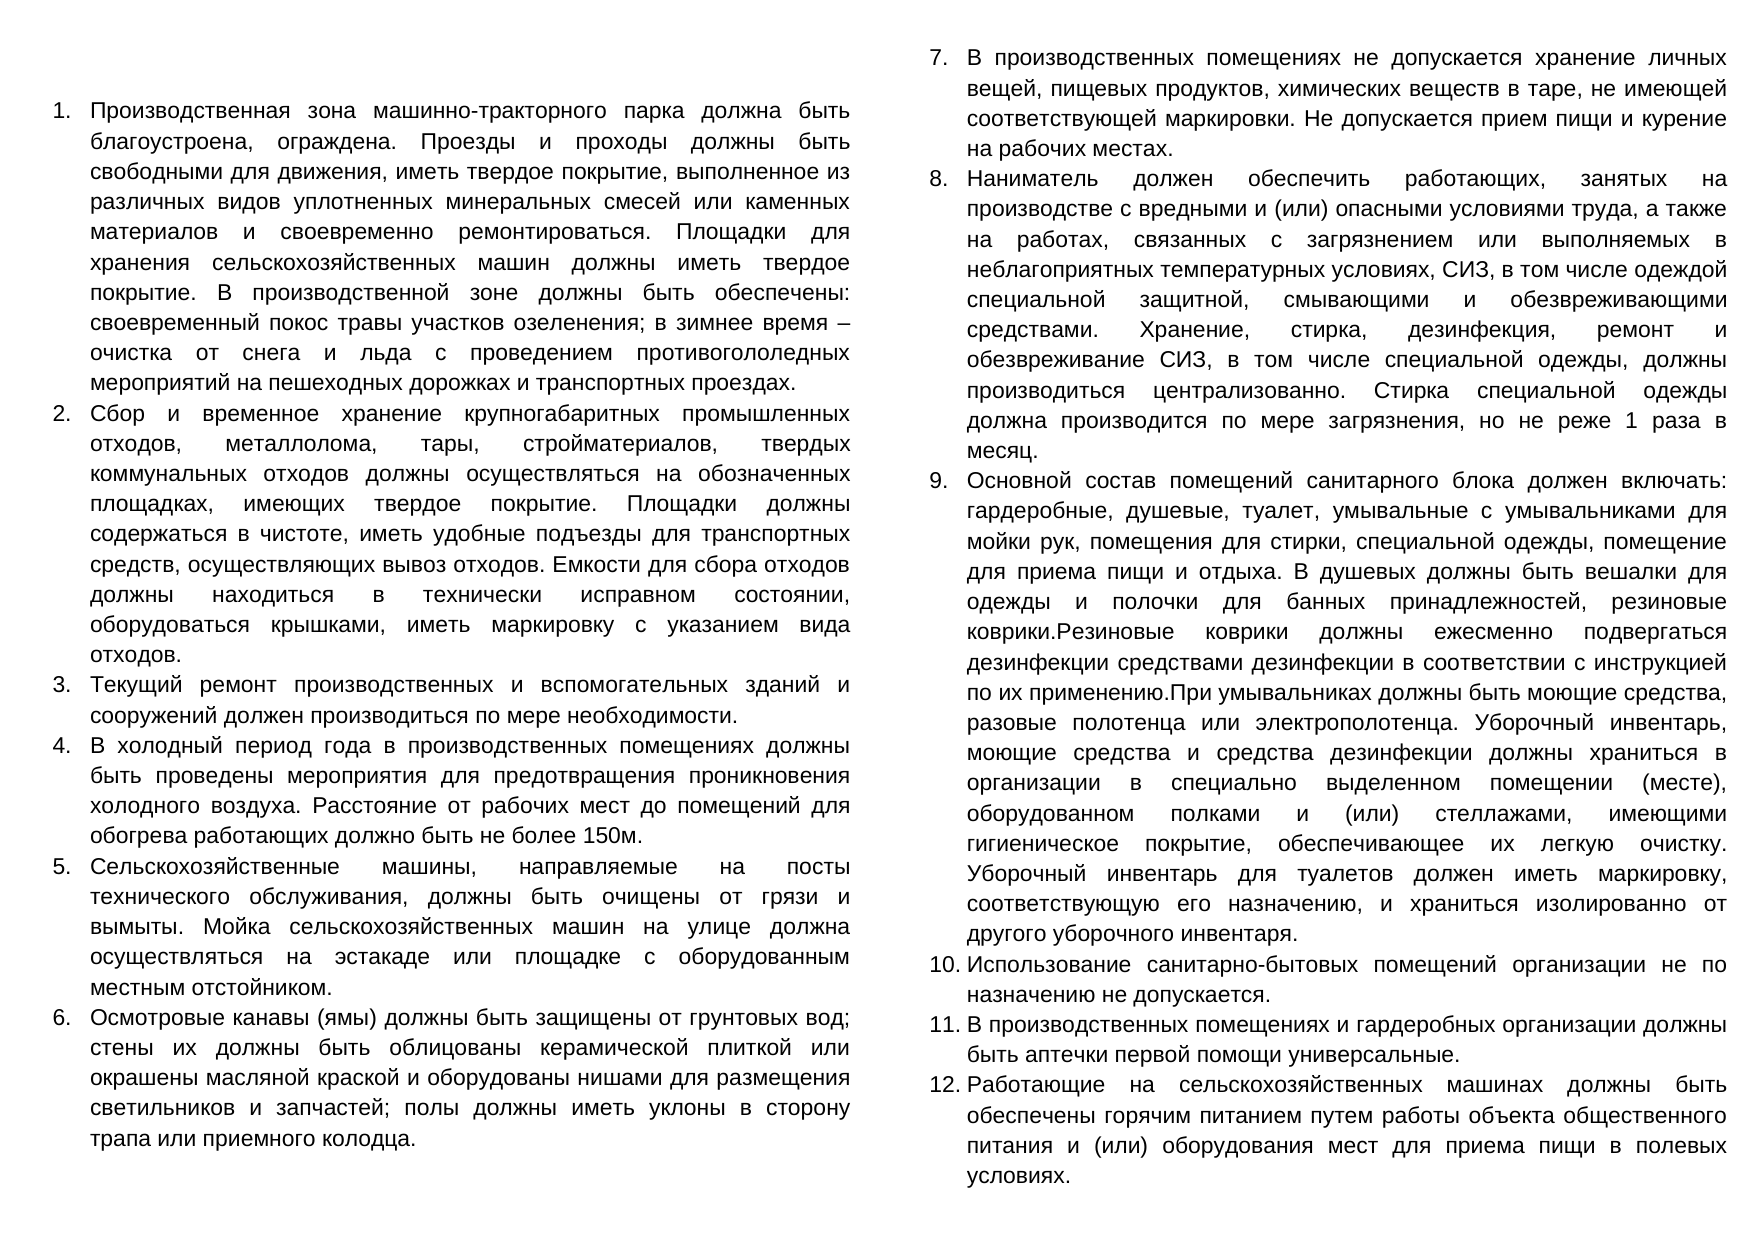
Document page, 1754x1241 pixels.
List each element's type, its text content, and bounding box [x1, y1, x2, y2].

list В производственных помещениях не допускается хранение личных вещей, пищевых продуктов, химических веществ в таре, не имеющей соответствующей маркировки. Не допускается прием пищи и курение на рабочих местах. [929, 44, 1728, 161]
list Сельскохозяйственные машины, направляемые на посты технического обслуживания, должны быть очищены от грязи и вымыты. Мойка сельскохозяйственных машин на улице должна осуществляться на эстакаде или площадке с оборудованным местным отстойником. [52, 853, 851, 1000]
list Работающие на сельскохозяйственных машинах должны быть обеспечены горячим питанием путем работы объекта общественного питания и (или) оборудования мест для приема пищи в полевых условиях. [929, 1071, 1728, 1188]
list Осмотровые канавы (ямы) должны быть защищены от грунтовых вод; стены их должны быть облицованы керамической плиткой или окрашены масляной краской и оборудованы нишами для размещения светильников и запчастей; полы должны иметь уклоны в сторону трапа или приемного колодца. [52, 1004, 851, 1151]
list Сбор и временное хранение крупногабаритных промышленных отходов, металлолома, тары, стройматериалов, твердых коммунальных отходов должны осуществляться на обозначенных площадках, имеющих твердое покрытие. Площадки должны содержаться в чистоте, иметь удобные подъезды для транспортных средств, осуществляющих вывоз отходов. Емкости для сбора отходов должны находиться в технически исправном состоянии, оборудоваться крышками, иметь маркировку с указанием вида отходов. [52, 399, 851, 667]
list В производственных помещениях и гардеробных организации должны быть аптечки первой помощи универсальные. [929, 1011, 1728, 1068]
list Использование санитарно-бытовых помещений организации не по назначению не допускается. [929, 951, 1728, 1007]
list Основной состав помещений санитарного блока должен включать: гардеробные, душевые, туалет, умывальные с умывальниками для мойки рук, помещения для стирки, специальной одежды, помещение для приема пищи и отдыха. В душевых должны быть вешалки для одежды и полочки для банных принадлежностей, резиновые коврики.Резиновые коврики должны ежесменно подвергаться дезинфекции средствами дезинфекции в соответствии с инструкцией по их применению.При умывальниках должны быть моющие средства, разовые полотенца или электрополотенца. Уборочный инвентарь, моющие средства и средства дезинфекции должны храниться в организации в специально выделенном помещении (месте), оборудованном полками и (или) стеллажами, имеющими гигиеническое покрытие, обеспечивающее их легкую очистку. Уборочный инвентарь для туалетов должен иметь маркировку, соответствующую его назначению, и храниться изолированно от другого уборочного инвентаря. [929, 467, 1728, 947]
list В холодный период года в производственных помещениях должны быть проведены мероприятия для предотвращения проникновения холодного воздуха. Расстояние от рабочих мест до помещений для обогрева работающих должно быть не более 150м. [52, 732, 851, 849]
list Текущий ремонт производственных и вспомогательных зданий и сооружений должен производиться по мере необходимости. [52, 671, 851, 728]
list Производственная зона машинно-тракторного парка должна быть благоустроена, ограждена. Проезды и проходы должны быть свободными для движения, иметь твердое покрытие, выполненное из различных видов уплотненных минеральных смесей или каменных материалов и своевременно ремонтироваться. Площадки для хранения сельскохозяйственных машин должны иметь твердое покрытие. В производственной зоне должны быть обеспечены: своевременный покос травы участков озеленения; в зимнее время – очистка от снега и льда с проведением противогололедных мероприятий на пешеходных дорожках и транспортных проездах. [52, 97, 851, 396]
list Наниматель должен обеспечить работающих, занятых на производстве с вредными и (или) опасными условиями труда, а также на работах, связанных с загрязнением или выполняемых в неблагоприятных температурных условиях, СИЗ, в том числе одеждой специальной защитной, смывающими и обезвреживающими средствами. Хранение, стирка, дезинфекция, ремонт и обезвреживание СИЗ, в том числе специальной одежды, должны производиться централизованно. Стирка специальной одежды должна производится по мере загрязнения, но не реже 1 раза в месяц. [929, 165, 1728, 463]
